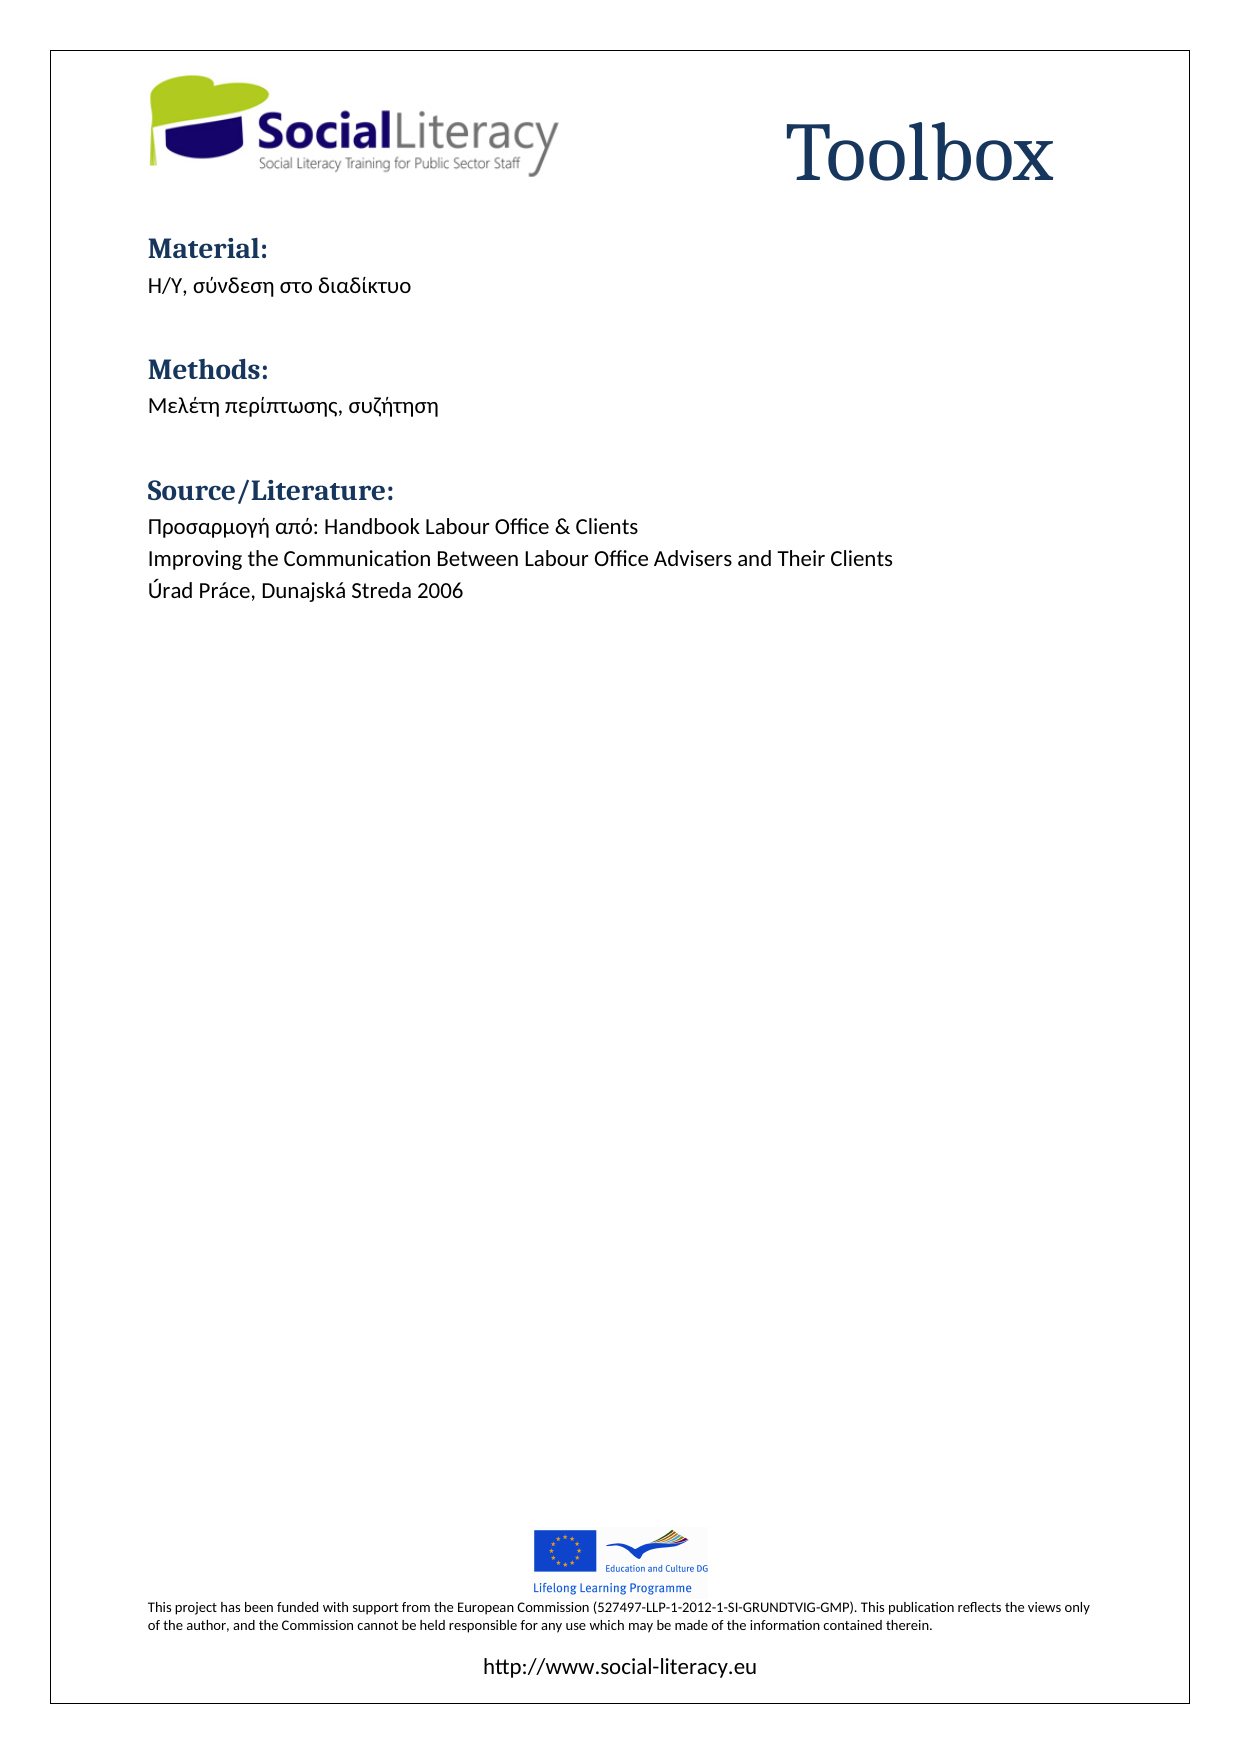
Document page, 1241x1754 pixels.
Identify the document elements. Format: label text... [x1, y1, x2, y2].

subtitle Source/Literature: [148, 474, 1093, 507]
text Μελέτη περίπτωσης, συζήτηση [148, 391, 1093, 419]
picture [532, 1527, 709, 1599]
subtitle Methods: [148, 353, 1093, 386]
subtitle Material: [148, 232, 1093, 266]
text Προσαρμογή από: Handbook Labour Office & Clients Improving the Communication Between Labour Office Advisers and Their Clients Úrad Práce, Dunajská Streda 2006 [148, 512, 1093, 604]
text Η/Υ, σύνδεση στο διαδίκτυο [148, 271, 1093, 299]
picture [147, 73, 561, 181]
